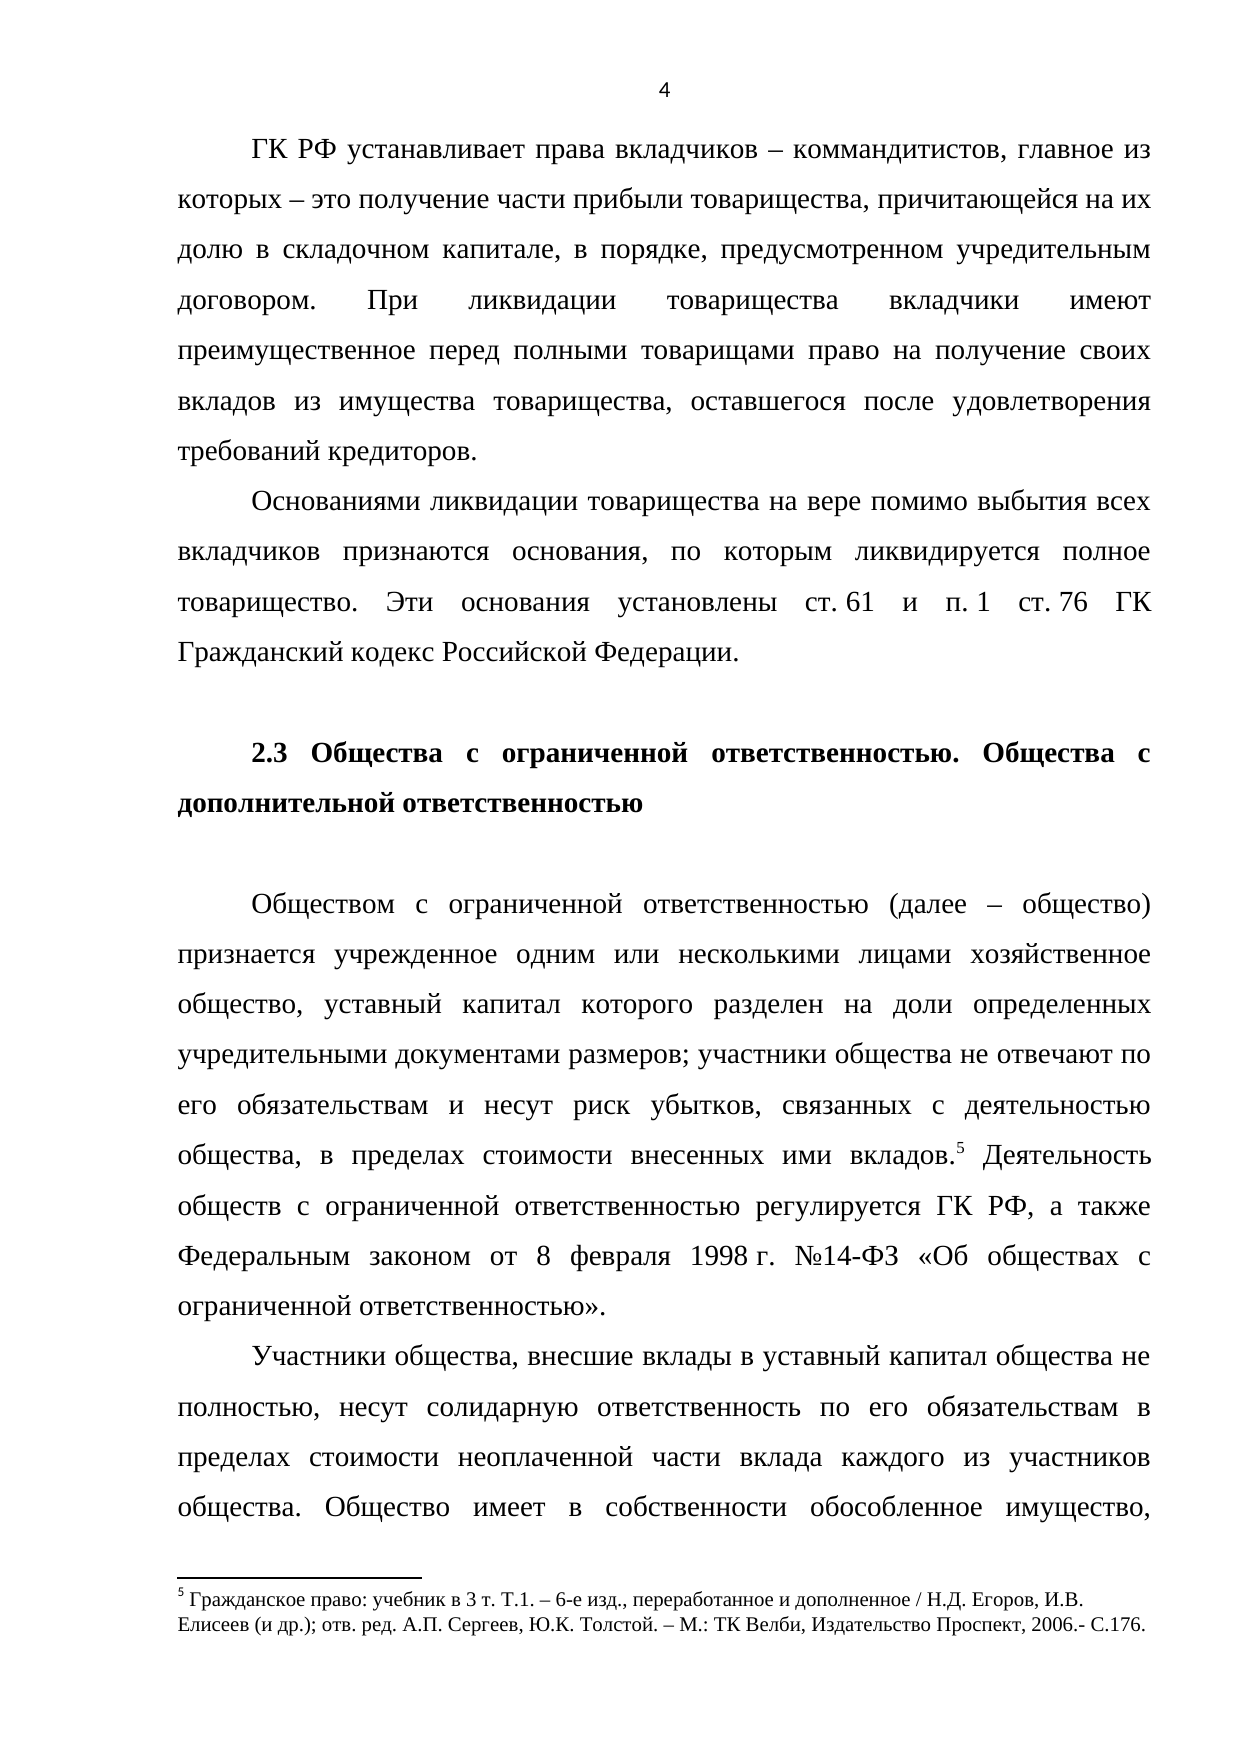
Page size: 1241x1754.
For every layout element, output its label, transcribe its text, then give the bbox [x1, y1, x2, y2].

text 2.3 Общества с ограниченной ответственностью. Общества с дополнительной ответственностью [177, 735, 1152, 819]
text Обществом с ограниченной ответственностью (далее – общество) признается учрежденное одним или несколькими лицами хозяйственное общество, уставный капитал которого разделен на доли определенных учредительными документами размеров; участники общества не отвечают по его обязательствам и несут риск убытков, связанных с деятельностью общества, в пределах стоимости внесенных ими вкладов. Деятельность обществ с ограниченной ответственностью регулируется ГК РФ, а также Федеральным законом от 8 февраля 1998 г. №14-ФЗ «Об обществах с ограниченной ответственностью». [177, 886, 1152, 1322]
text ГК РФ устанавливает права вкладчиков – коммандитистов, главное из которых – это получение части прибыли товарищества, причитающейся на их долю в складочном капитале, в порядке, предусмотренном учредительным договором. При ликвидации товарищества вкладчики имеют преимущественное перед полными товарищами право на получение своих вкладов из имущества товарищества, оставшегося после удовлетворения требований кредиторов. [177, 131, 1152, 466]
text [177, 1338, 1152, 1523]
text Основаниями ликвидации товарищества на вере помимо выбытия всех вкладчиков признаются основания, по которым ликвидируется полное товарищество. Эти основания установлены ст. 61 и п. 1 ст. 76 ГК Гражданский кодекс Российской Федерации. [177, 483, 1152, 668]
